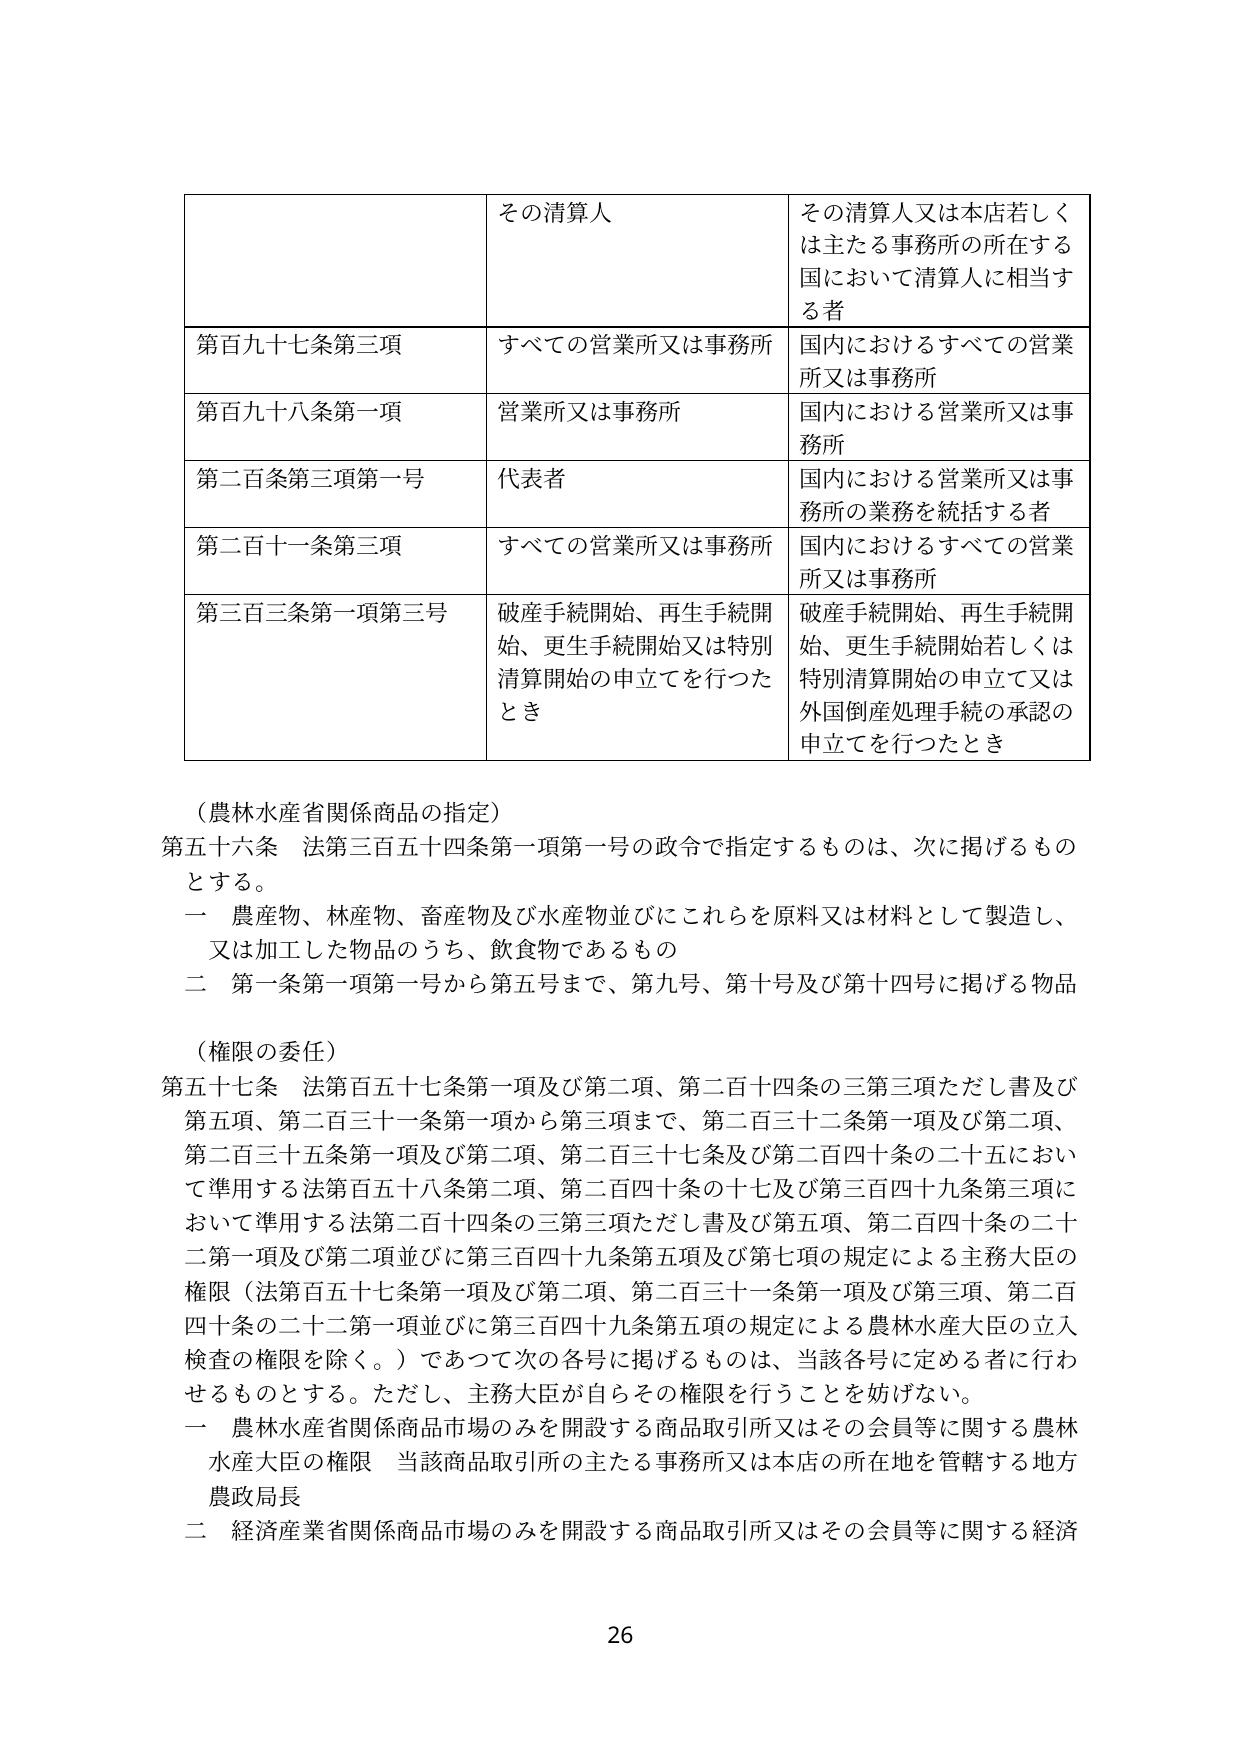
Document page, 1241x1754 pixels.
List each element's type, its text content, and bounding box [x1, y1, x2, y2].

text 一 農産物、林産物、畜産物及び水産物並びにこれらを原料又は材料として製造し、又は加工した物品のうち、飲食物であるもの [184, 897, 1079, 966]
table_cell [185, 195, 486, 326]
table_cell 国内における営業所又は事務所の業務を統括する者 [789, 461, 1089, 527]
table_cell 第三百三条第一項第三号 [185, 595, 486, 759]
table_cell その清算人又は本店若しくは主たる事務所の所在する国において清算人に相当する者 [789, 195, 1089, 326]
table_cell 営業所又は事務所 [487, 394, 788, 460]
text （農林水産省関係商品の指定） [184, 795, 1079, 829]
table_cell すべての営業所又は事務所 [487, 528, 788, 594]
table_cell 第百九十八条第一項 [185, 394, 486, 460]
table_cell 国内における営業所又は事務所 [789, 394, 1089, 460]
table_cell 第二百条第三項第一号 [185, 461, 486, 527]
text 第五十六条 法第三百五十四条第一項第一号の政令で指定するものは、次に掲げるものとする。 [161, 829, 1079, 897]
table_cell 破産手続開始、再生手続開始、更生手続開始若しくは特別清算開始の申立て又は外国倒産処理手続の承認の申立てを行つたとき [789, 595, 1089, 759]
text 第五十七条 法第百五十七条第一項及び第二項、第二百十四条の三第三項ただし書及び第五項、第二百三十一条第一項から第三項まで、第二百三十二条第一項及び第二項、第二百三十五条第一項及び第二項、第二百三十七条及び第二百四十条の二十五において準用する法第百五十八条第二項、第二百四十条の十七及び第三百四十九条第三項において準用する法第二百十四条の三第三項ただし書及び第五項、第二百四十条の二十二第一項及び第二項並びに第三百四十九条第五項及び第七項の規定による主務大臣の権限（法第百五十七条第一項及び第二項、第二百三十一条第一項及び第三項、第二百四十条の二十二第一項並びに第三百四十九条第五項の規定による農林水産大臣の立入検査の権限を除く。）であつて次の各号に掲げるものは、当該各号に定める者に行わせるものとする。ただし、主務大臣が自らその権限を行うことを妨げない。 [161, 1068, 1079, 1410]
table_cell 代表者 [487, 461, 788, 527]
text （権限の委任） [184, 1034, 1079, 1068]
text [184, 1512, 1079, 1546]
table_cell その清算人 [487, 195, 788, 326]
table_cell 第百九十七条第三項 [185, 328, 486, 393]
text 二 第一条第一項第一号から第五号まで、第九号、第十号及び第十四号に掲げる物品 [184, 966, 1079, 1000]
text 一 農林水産省関係商品市場のみを開設する商品取引所又はその会員等に関する農林水産大臣の権限 当該商品取引所の主たる事務所又は本店の所在地を管轄する地方農政局長 [184, 1410, 1079, 1512]
table_cell 国内におけるすべての営業所又は事務所 [789, 528, 1089, 594]
table_cell 破産手続開始、再生手続開始、更生手続開始又は特別清算開始の申立てを行つたとき [487, 595, 788, 759]
table_cell 第二百十一条第三項 [185, 528, 486, 594]
table_cell 国内におけるすべての営業所又は事務所 [789, 328, 1089, 393]
table_cell すべての営業所又は事務所 [487, 328, 788, 393]
